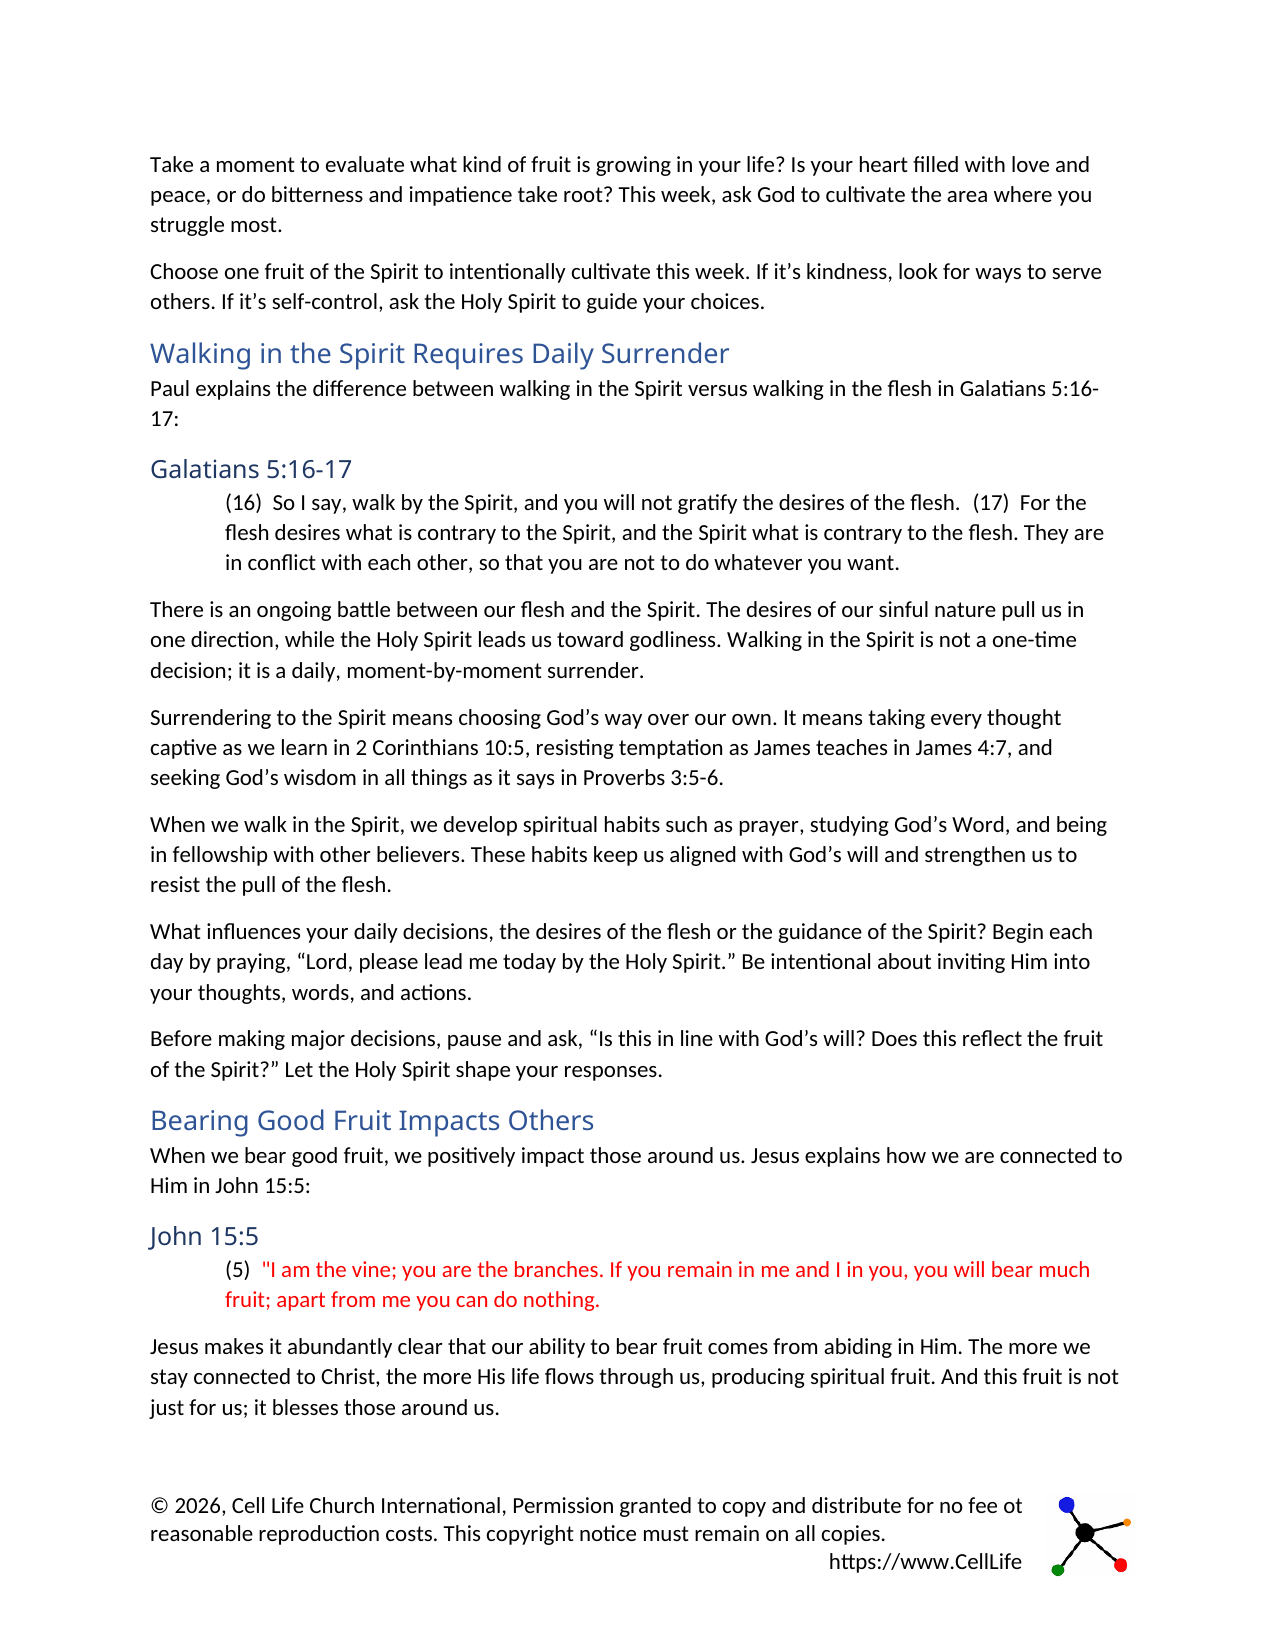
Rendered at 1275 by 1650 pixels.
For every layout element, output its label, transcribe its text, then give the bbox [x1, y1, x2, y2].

subtitle Walking in the Spirit Requires Daily Surrender [150, 334, 1125, 371]
text (5) "I am the vine; you are the branches. If you remain in me and I in you, you will bear much fruit; apart from me you can do nothing. [225, 1255, 1125, 1313]
text Jesus makes it abundantly clear that our ability to bear fruit comes from abiding in Him. The more we stay connected to Christ, the more His life flows through us, producing spiritual fruit. And this fruit is not just for us; it blesses those around us. [150, 1332, 1125, 1421]
text What influences your daily decisions, the desires of the flesh or the guidance of the Spirit? Begin each day by praying, “Lord, please lead me today by the Holy Spirit.” Be intentional about inviting Him into your thoughts, words, and actions. [150, 917, 1125, 1006]
text (16) So I say, walk by the Spirit, and you will not gratify the desires of the flesh. (17) For the flesh desires what is contrary to the Spirit, and the Spirit what is contrary to the flesh. They are in conflict with each other, so that you are not to do whatever you want. [225, 488, 1125, 576]
text Take a moment to evaluate what kind of fruit is growing in your life? Is your heart filled with love and peace, or do bitterness and impatience take root? This week, ask God to cultivate the area where you struggle most. [150, 150, 1125, 238]
subtitle Galatians 5:16-17 [150, 451, 1125, 485]
text When we walk in the Spirit, we develop spiritual habits such as prayer, studying God’s Word, and being in fellowship with other believers. These habits keep us aligned with God’s will and strengthen us to resist the pull of the flesh. [150, 810, 1125, 898]
subtitle John 15:5 [150, 1218, 1125, 1252]
text When we bear good fruit, we positively impact those around us. Jesus explains how we are connected to Him in John 15:5: [150, 1141, 1125, 1199]
text Paul explains the difference between walking in the Spirit versus walking in the flesh in Galatians 5:16-17: [150, 374, 1125, 432]
text Surrendering to the Spirit means choosing God’s way over our own. It means taking every thought captive as we learn in 2 Corinthians 10:5, resisting temptation as James teaches in James 4:7, and seeking God’s wisdom in all things as it says in Proverbs 3:5-6. [150, 703, 1125, 791]
text Choose one fruit of the Spirit to intentionally cultivate this week. If it’s kindness, look for ways to serve others. If it’s self-control, ask the Holy Spirit to guide your choices. [150, 257, 1125, 316]
text Before making major decisions, pause and ask, “Is this in line with God’s will? Does this reflect the fruit of the Spirit?” Let the Holy Spirit shape your responses. [150, 1024, 1125, 1083]
text There is an ongoing battle between our flesh and the Spirit. The desires of our sinful nature pull us in one direction, while the Holy Spirit leads us toward godliness. Walking in the Spirit is not a one-time decision; it is a daily, moment-by-moment surrender. [150, 595, 1125, 684]
subtitle Bearing Good Fruit Impacts Others [150, 1102, 1125, 1138]
